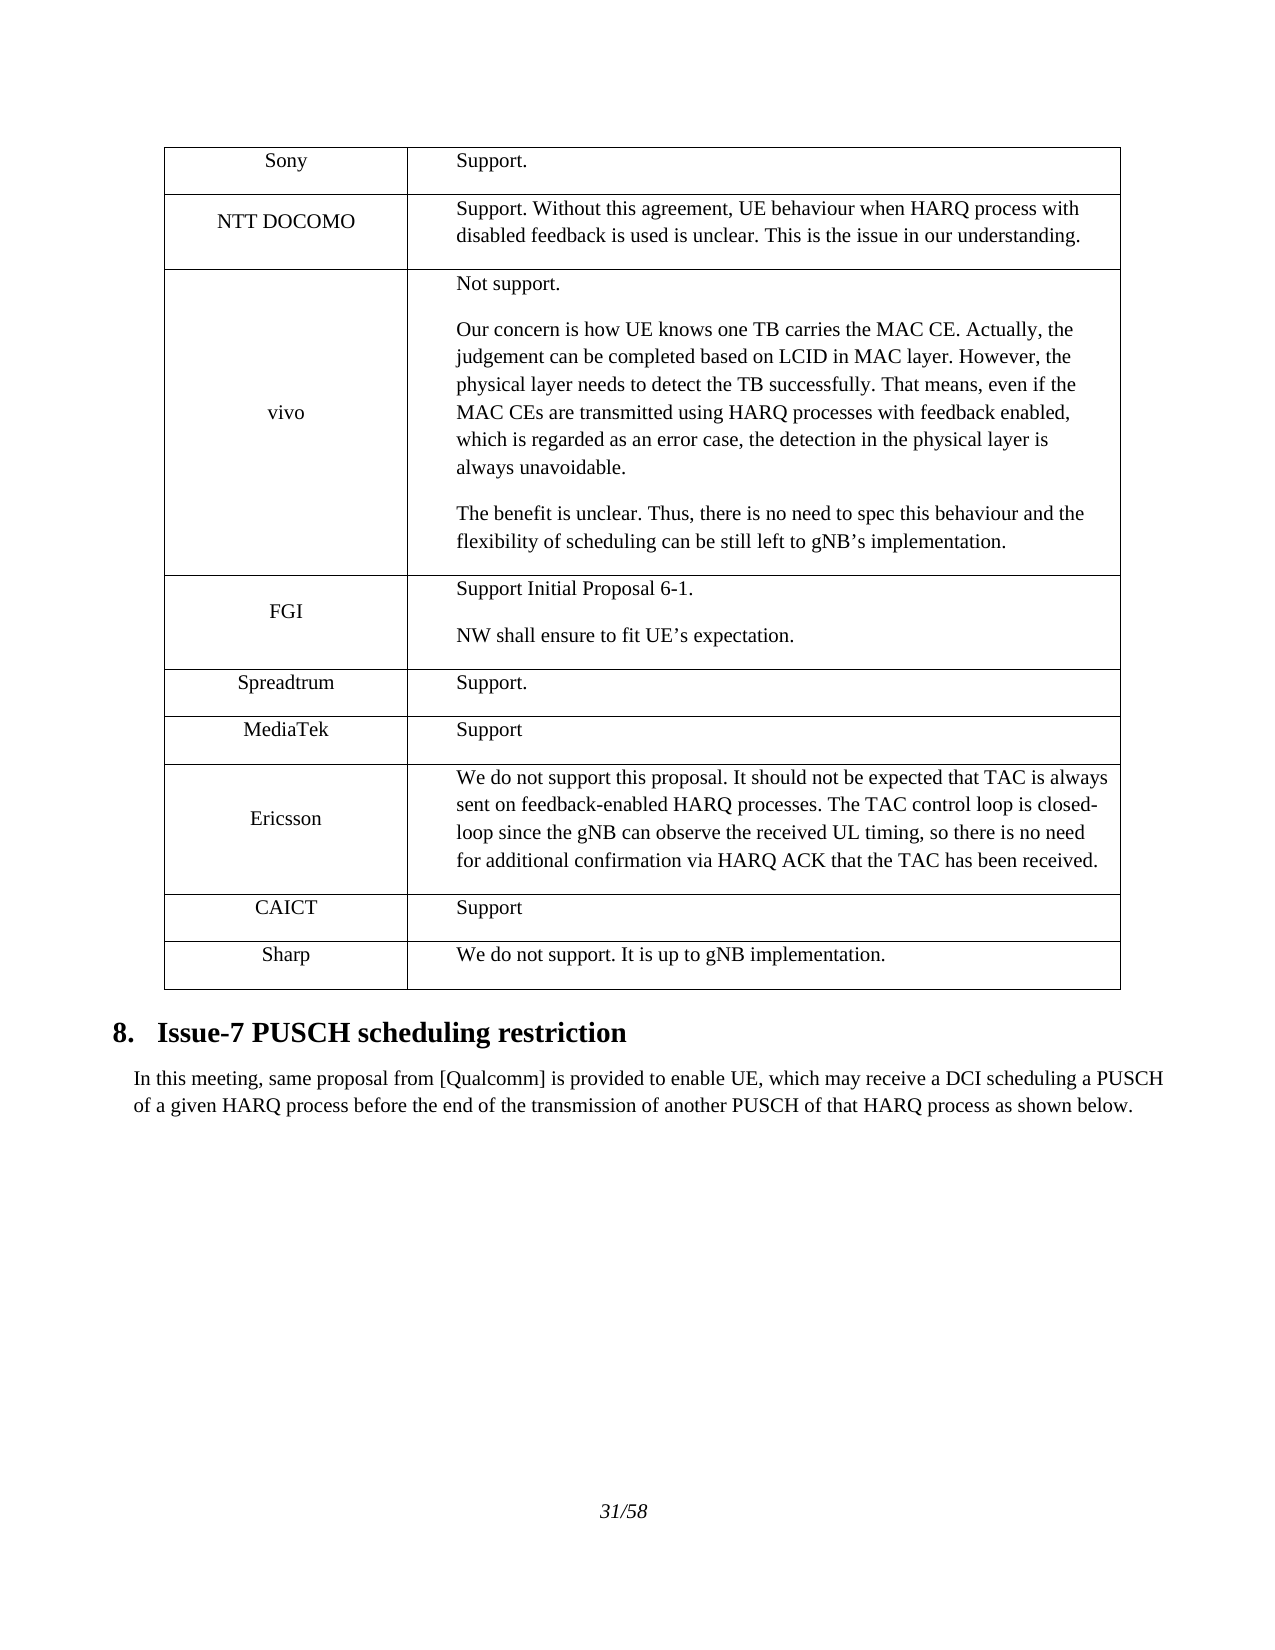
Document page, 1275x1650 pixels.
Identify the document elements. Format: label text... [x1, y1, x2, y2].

table_cell Support [408, 717, 1120, 764]
table_cell MediaTek [165, 717, 407, 764]
table_cell NTT DOCOMO [165, 195, 407, 269]
table_cell Ericsson [165, 765, 407, 894]
table_cell We do not support this proposal. It should not be expected that TAC is always sent on feedback-enabled HARQ processes. The TAC control loop is closed-loop since the gNB can observe the received UL timing, so there is no need for additional confirmation via HARQ ACK that the TAC has been received. [408, 765, 1120, 894]
table_cell CAICT [165, 895, 407, 941]
table_cell We do not support. It is up to gNB implementation. [408, 942, 1120, 989]
table_cell vivo [165, 270, 407, 575]
table_cell Sharp [165, 942, 407, 989]
table_cell Sony [165, 148, 407, 194]
subtitle Issue-7 PUSCH scheduling restriction [112, 1015, 1172, 1048]
text In this meeting, same proposal from [Qualcomm] is provided to enable UE, which may receive a DCI scheduling a PUSCH of a given HARQ process before the end of the transmission of another PUSCH of that HARQ process as shown below. [133, 1066, 1172, 1117]
table_cell Spreadtrum [165, 670, 407, 716]
table_cell Not support. Our concern is how UE knows one TB carries the MAC CE. Actually, the judgement can be completed based on LCID in MAC layer. However, the physical layer needs to detect the TB successfully. That means, even if the MAC CEs are transmitted using HARQ processes with feedback enabled, which is regarded as an error case, the detection in the physical layer is always unavoidable. The benefit is unclear. Thus, there is no need to spec this behaviour and the flexibility of scheduling can be still left to gNB’s implementation. [408, 270, 1120, 575]
table_cell Support. [408, 148, 1120, 194]
table_cell Support. Without this agreement, UE behaviour when HARQ process with disabled feedback is used is unclear. This is the issue in our understanding. [408, 195, 1120, 269]
table_cell Support Initial Proposal 6-1. NW shall ensure to fit UE’s expectation. [408, 576, 1120, 669]
table_cell Support. [408, 670, 1120, 716]
table_cell FGI [165, 576, 407, 669]
table_cell Support [408, 895, 1120, 941]
